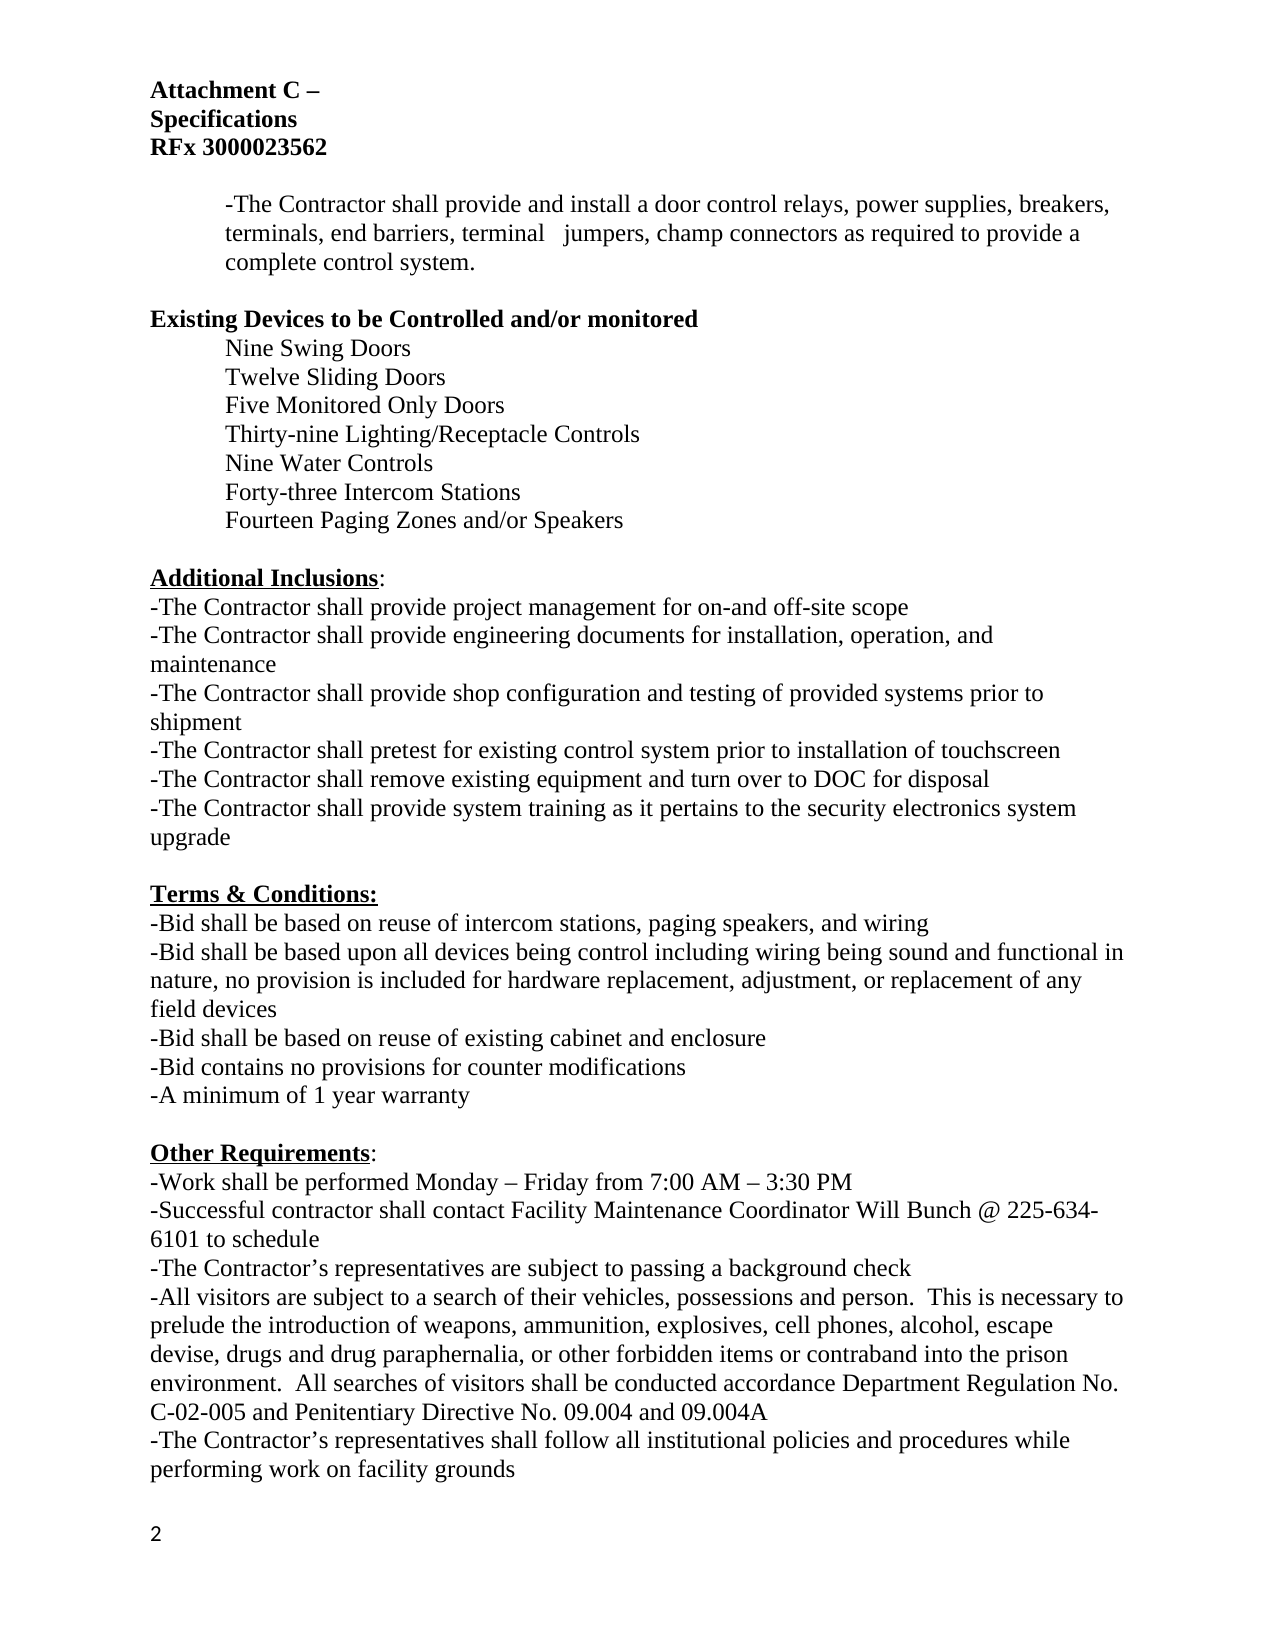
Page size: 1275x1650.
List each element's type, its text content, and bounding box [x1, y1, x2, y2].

text -The Contractor’s representatives are subject to passing a background check [150, 1253, 1125, 1282]
text Nine Swing Doors [150, 333, 1125, 362]
text Other Requirements: [150, 1138, 1125, 1167]
text -The Contractor’s representatives shall follow all institutional policies and procedures while performing work on facility grounds [150, 1426, 1125, 1483]
text -The Contractor shall provide shop configuration and testing of provided systems prior to shipment [150, 678, 1125, 736]
text -Bid shall be based on reuse of existing cabinet and enclosure [150, 1023, 1125, 1052]
text Twelve Sliding Doors [150, 362, 1125, 391]
text Forty-three Intercom Stations [150, 477, 1125, 506]
text -Work shall be performed Monday – Friday from 7:00 AM – 3:30 PM [150, 1167, 1125, 1196]
text -A minimum of 1 year warranty [150, 1081, 1125, 1109]
text -The Contractor shall provide and install a door control relays, power supplies, breakers, terminals, end barriers, terminal jumpers, champ connectors as required to provide a complete control system. [225, 189, 1125, 276]
text -All visitors are subject to a search of their vehicles, possessions and person. This is necessary to prelude the introduction of weapons, ammunition, explosives, cell phones, alcohol, escape devise, drugs and drug paraphernalia, or other forbidden items or contraband into the prison environment. All searches of visitors shall be conducted accordance Department Regulation No. C-02-005 and Penitentiary Directive No. 09.004 and 09.004A [150, 1282, 1125, 1426]
text Existing Devices to be Controlled and/or monitored [150, 304, 1125, 333]
text -The Contractor shall remove existing equipment and turn over to DOC for disposal [150, 764, 1125, 793]
text -The Contractor shall pretest for existing control system prior to installation of touchscreen [150, 736, 1125, 764]
text -Successful contractor shall contact Facility Maintenance Coordinator Will Bunch @ 225-634-6101 to schedule [150, 1196, 1125, 1253]
text -The Contractor shall provide engineering documents for installation, operation, and maintenance [150, 621, 1125, 678]
text -The Contractor shall provide system training as it pertains to the security electronics system upgrade [150, 793, 1125, 851]
text -Bid contains no provisions for counter modifications [150, 1052, 1125, 1081]
text Terms & Conditions: [150, 879, 1125, 908]
text Thirty-nine Lighting/Receptacle Controls [150, 419, 1125, 448]
text -Bid shall be based on reuse of intercom stations, paging speakers, and wiring [150, 908, 1125, 937]
text -Bid shall be based upon all devices being control including wiring being sound and functional in nature, no provision is included for hardware replacement, adjustment, or replacement of any field devices [150, 937, 1125, 1023]
text Nine Water Controls [150, 448, 1125, 477]
text Five Monitored Only Doors [150, 391, 1125, 419]
text Additional Inclusions: [150, 563, 1125, 592]
text Fourteen Paging Zones and/or Speakers [150, 506, 1125, 534]
text -The Contractor shall provide project management for on-and off-site scope [150, 592, 1125, 621]
